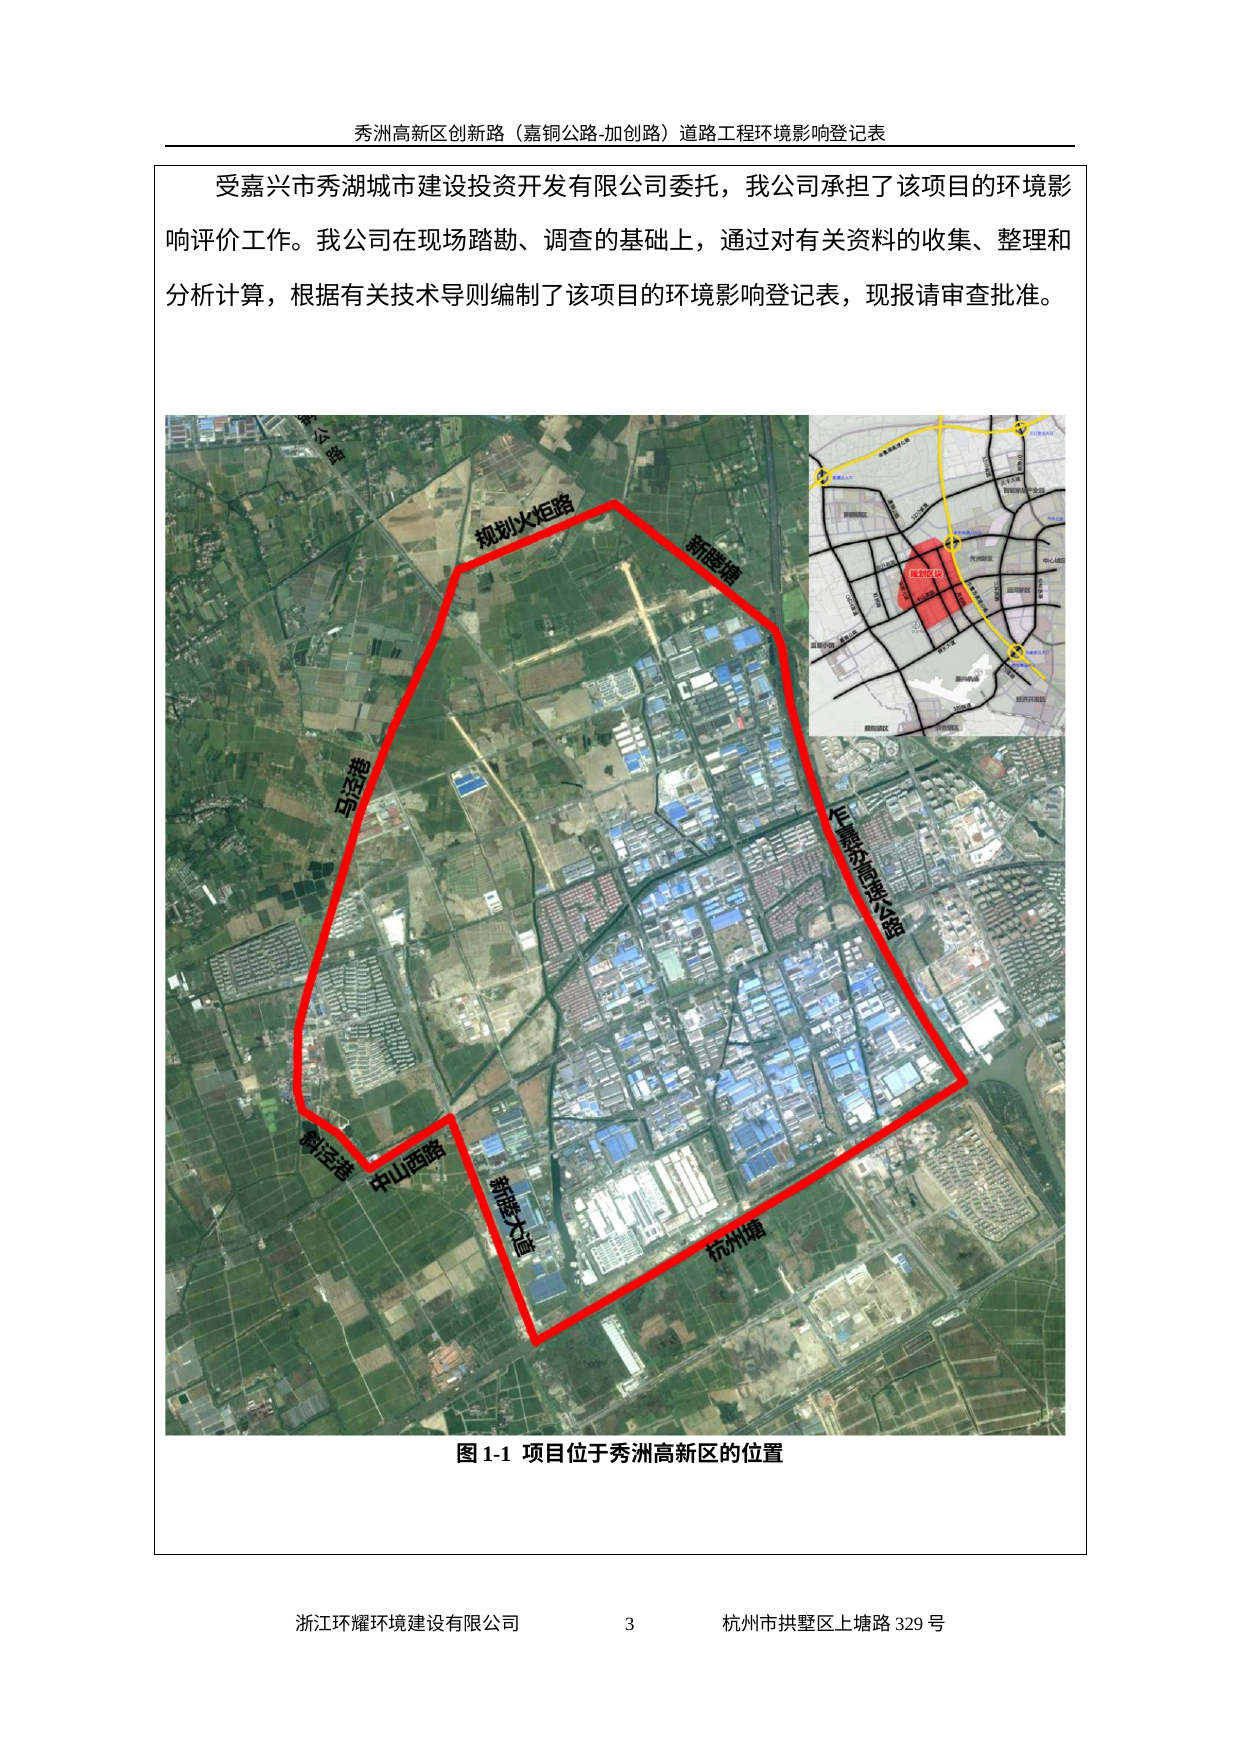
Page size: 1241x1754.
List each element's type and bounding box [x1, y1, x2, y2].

picture [165, 415, 1066, 1436]
table_cell [155, 166, 1086, 1554]
